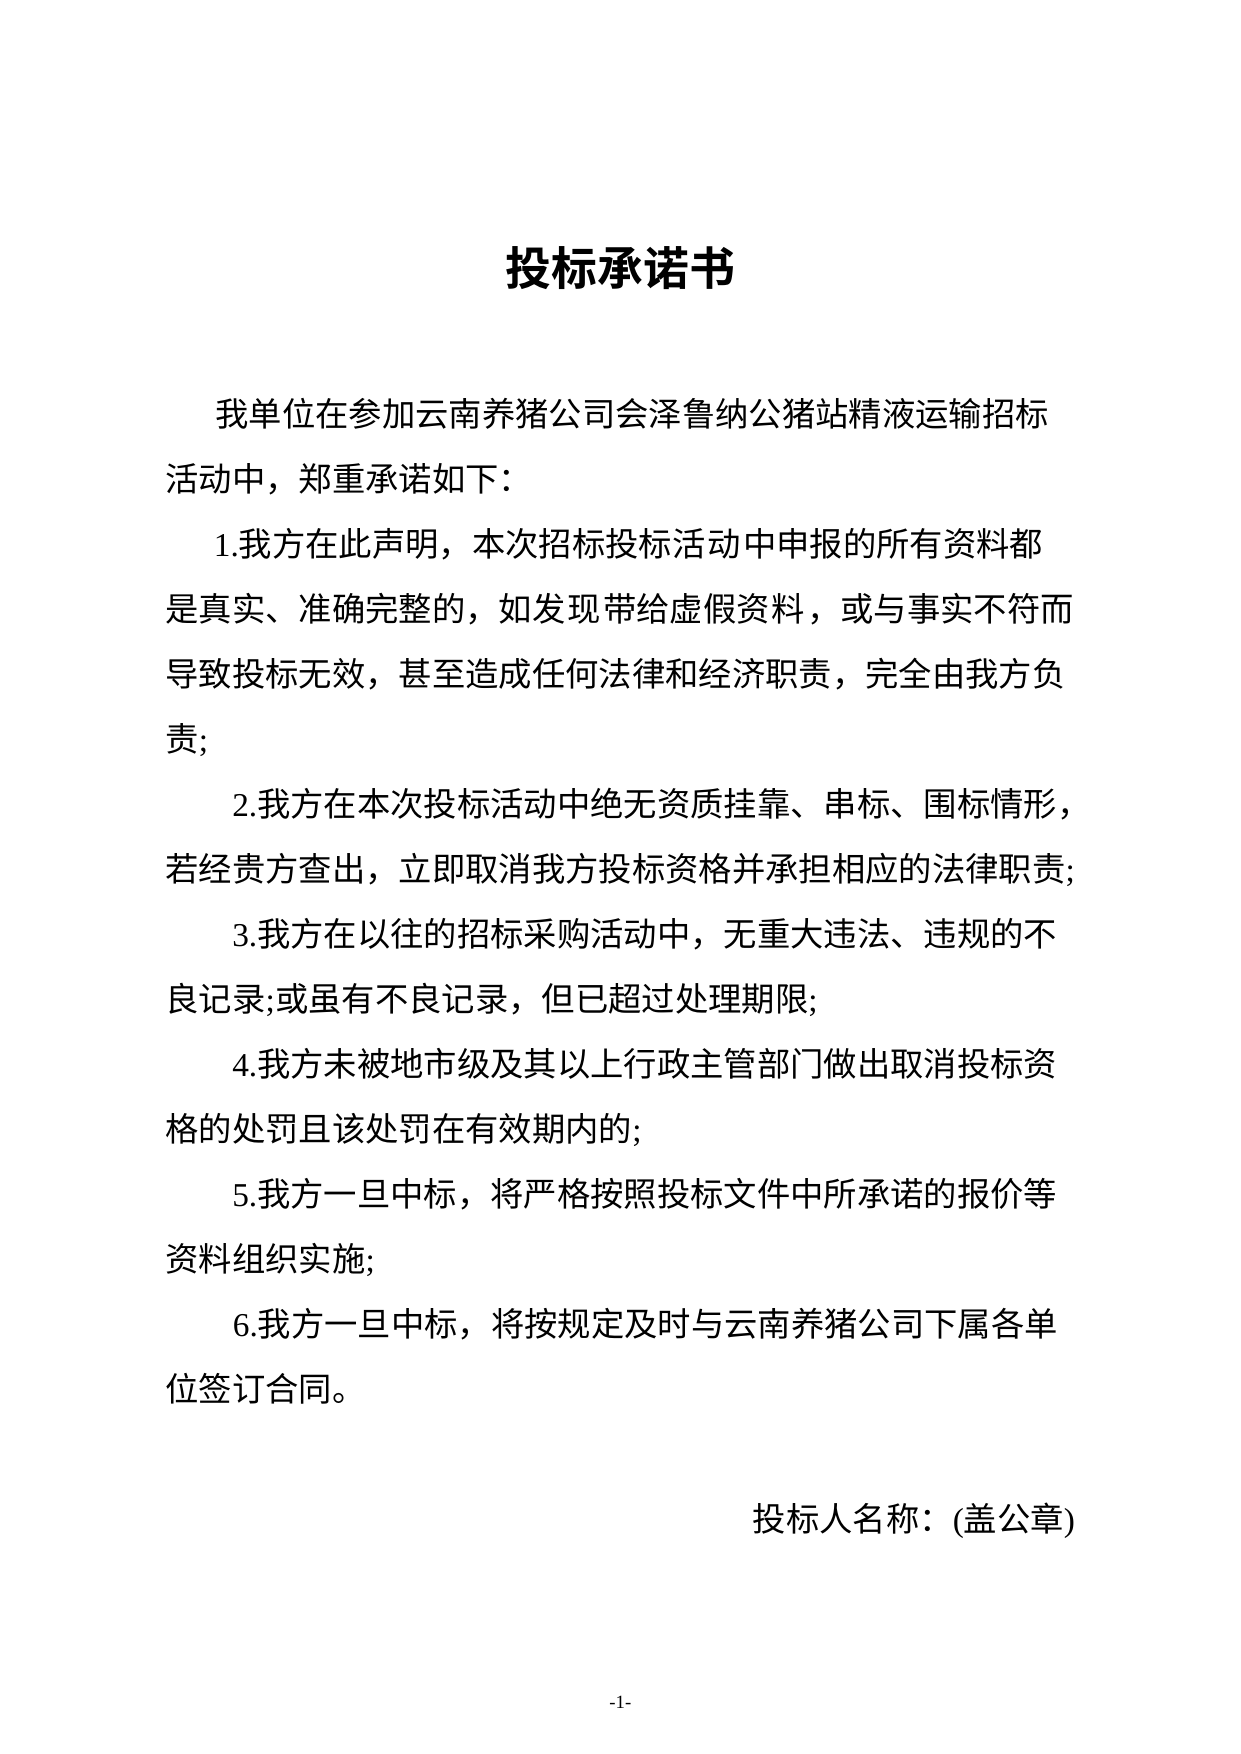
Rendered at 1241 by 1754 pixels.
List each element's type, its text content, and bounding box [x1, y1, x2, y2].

text 3.我方在以往的招标采购活动中，无重大违法、违规的不良记录;或虽有不良记录，但已超过处理期限; [165, 899, 1075, 1029]
text 我单位在参加云南养猪公司会泽鲁纳公猪站精液运输招标活动中，郑重承诺如下： [165, 379, 1075, 509]
text 6.我方一旦中标，将按规定及时与云南养猪公司下属各单位签订合同。 [165, 1289, 1075, 1419]
text 1.我方在此声明，本次招标投标活动中申报的所有资料都是真实、准确完整的，如发现带给虚假资料，或与事实不符而导致投标无效，甚至造成任何法律和经济职责，完全由我方负责; [165, 509, 1075, 769]
text 2.我方在本次投标活动中绝无资质挂靠、串标、围标情形，若经贵方查出，立即取消我方投标资格并承担相应的法律职责; [165, 769, 1075, 899]
text 投标承诺书 [165, 217, 1075, 314]
text 5.我方一旦中标，将严格按照投标文件中所承诺的报价等资料组织实施; [165, 1159, 1075, 1289]
text 4.我方未被地市级及其以上行政主管部门做出取消投标资格的处罚且该处罚在有效期内的; [165, 1029, 1075, 1159]
text 投标人名称：(盖公章) [165, 1484, 1075, 1549]
